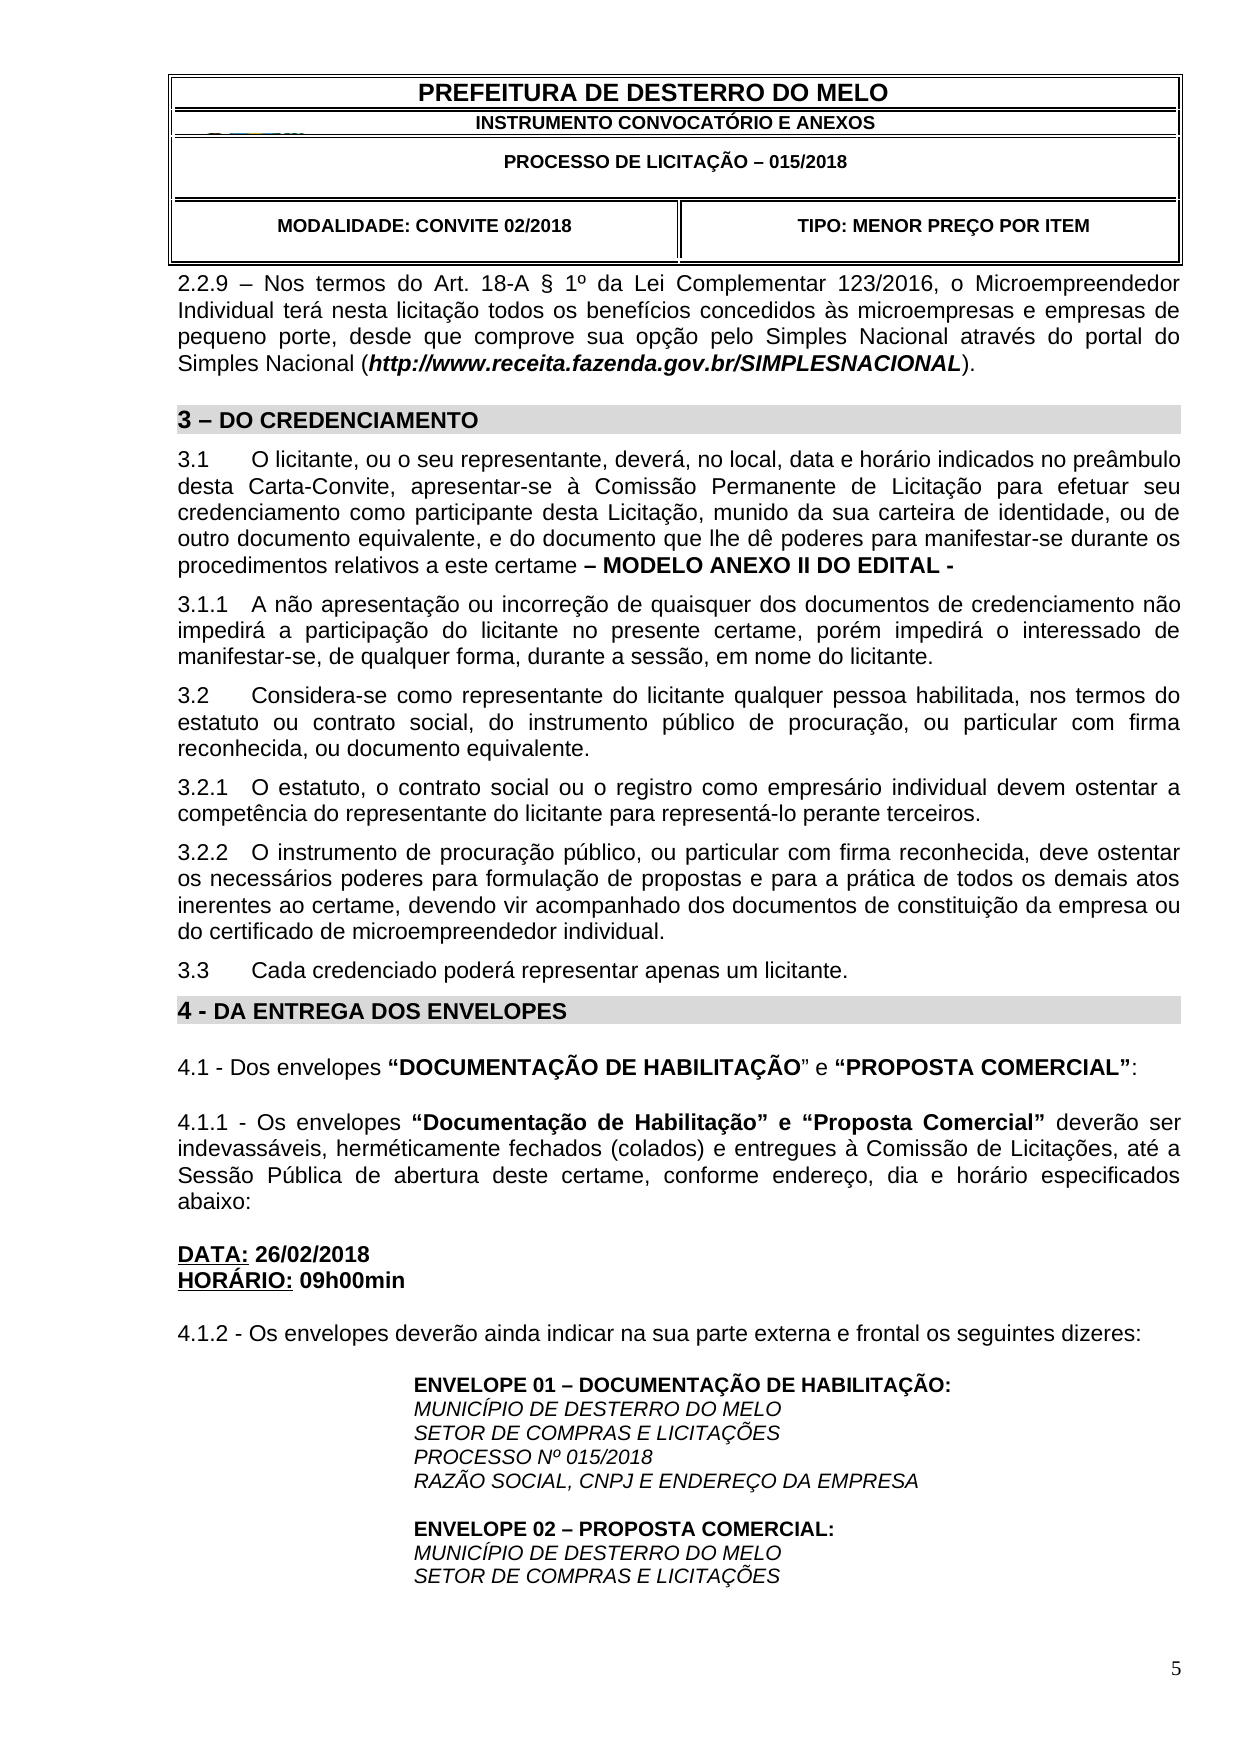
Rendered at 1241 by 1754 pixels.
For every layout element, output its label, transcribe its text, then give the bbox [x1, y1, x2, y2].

text 4.1 - Dos envelopes “DOCUMENTAÇÃO DE HABILITAÇÃO” e “PROPOSTA COMERCIAL”: [177, 1053, 1181, 1080]
text 4.1.1 - Os envelopes “Documentação de Habilitação” e “Proposta Comercial” deverão ser indevassáveis, herméticamente fechados (colados) e entregues à Comissão de Licitações, até a Sessão Pública de abertura deste certame, conforme endereço, dia e horário especificados abaixo: [177, 1109, 1181, 1214]
text 2.2.9 – Nos termos do Art. 18-A § 1º da Lei Complementar 123/2016, o Microempreendedor Individual terá nesta licitação todos os benefícios concedidos às microempresas e empresas de pequeno porte, desde que comprove sua opção pelo Simples Nacional através do portal do Simples Nacional (http://www.receita.fazenda.gov.br/SIMPLESNACIONAL). [177, 270, 1181, 376]
subtitle 4 - DA ENTREGA DOS ENVELOPES [177, 996, 1181, 1024]
text RAZÃO SOCIAL, CNPJ E ENDEREÇO DA EMPRESA [413, 1468, 1181, 1492]
text 3.2.2 O instrumento de procuração público, ou particular com firma reconhecida, deve ostentar os necessários poderes para formulação de propostas e para a prática de todos os demais atos inerentes ao certame, devendo vir acompanhado dos documentos de constituição da empresa ou do certificado de microempreendedor individual. [177, 839, 1181, 944]
text PROCESSO Nº 015/2018 [413, 1444, 1181, 1468]
text 3.1 O licitante, ou o seu representante, deverá, no local, data e horário indicados no preâmbulo desta Carta-Convite, apresentar-se à Comissão Permanente de Licitação para efetuar seu credenciamento como participante desta Licitação, munido da sua carteira de identidade, ou de outro documento equivalente, e do documento que lhe dê poderes para manifestar-se durante os procedimentos relativos a este certame – MODELO ANEXO II DO EDITAL - [177, 446, 1181, 578]
text HORÁRIO: 09h00min [177, 1267, 1181, 1293]
text 3.2 Considera-se como representante do licitante qualquer pessoa habilitada, nos termos do estatuto ou contrato social, do instrumento público de procuração, ou particular com firma reconhecida, ou documento equivalente. [177, 682, 1181, 761]
text DATA: 26/02/2018 [177, 1241, 1181, 1267]
text 4.1.2 - Os envelopes deverão ainda indicar na sua parte externa e frontal os seguintes dizeres: [177, 1320, 1181, 1346]
text 3.3 Cada credenciado poderá representar apenas um licitante. [177, 957, 1181, 983]
text ENVELOPE 01 – DOCUMENTAÇÃO DE HABILITAÇÃO: [413, 1373, 1181, 1397]
text MUNICÍPIO DE DESTERRO DO MELO [413, 1397, 1181, 1421]
text ENVELOPE 02 – PROPOSTA COMERCIAL: [413, 1516, 1181, 1540]
text 3.2.1 O estatuto, o contrato social ou o registro como empresário individual devem ostentar a competência do representante do licitante para representá-lo perante terceiros. [177, 774, 1181, 826]
subtitle 3 – DO CREDENCIAMENTO [177, 405, 1181, 434]
text 3.1.1 A não apresentação ou incorreção de quaisquer dos documentos de credenciamento não impedirá a participação do licitante no presente certame, porém impedirá o interessado de manifestar-se, de qualquer forma, durante a sessão, em nome do licitante. [177, 591, 1181, 669]
text SETOR DE COMPRAS E LICITAÇÕES [413, 1421, 1181, 1444]
text MUNICÍPIO DE DESTERRO DO MELO [413, 1540, 1181, 1564]
text SETOR DE COMPRAS E LICITAÇÕES [413, 1564, 1181, 1588]
